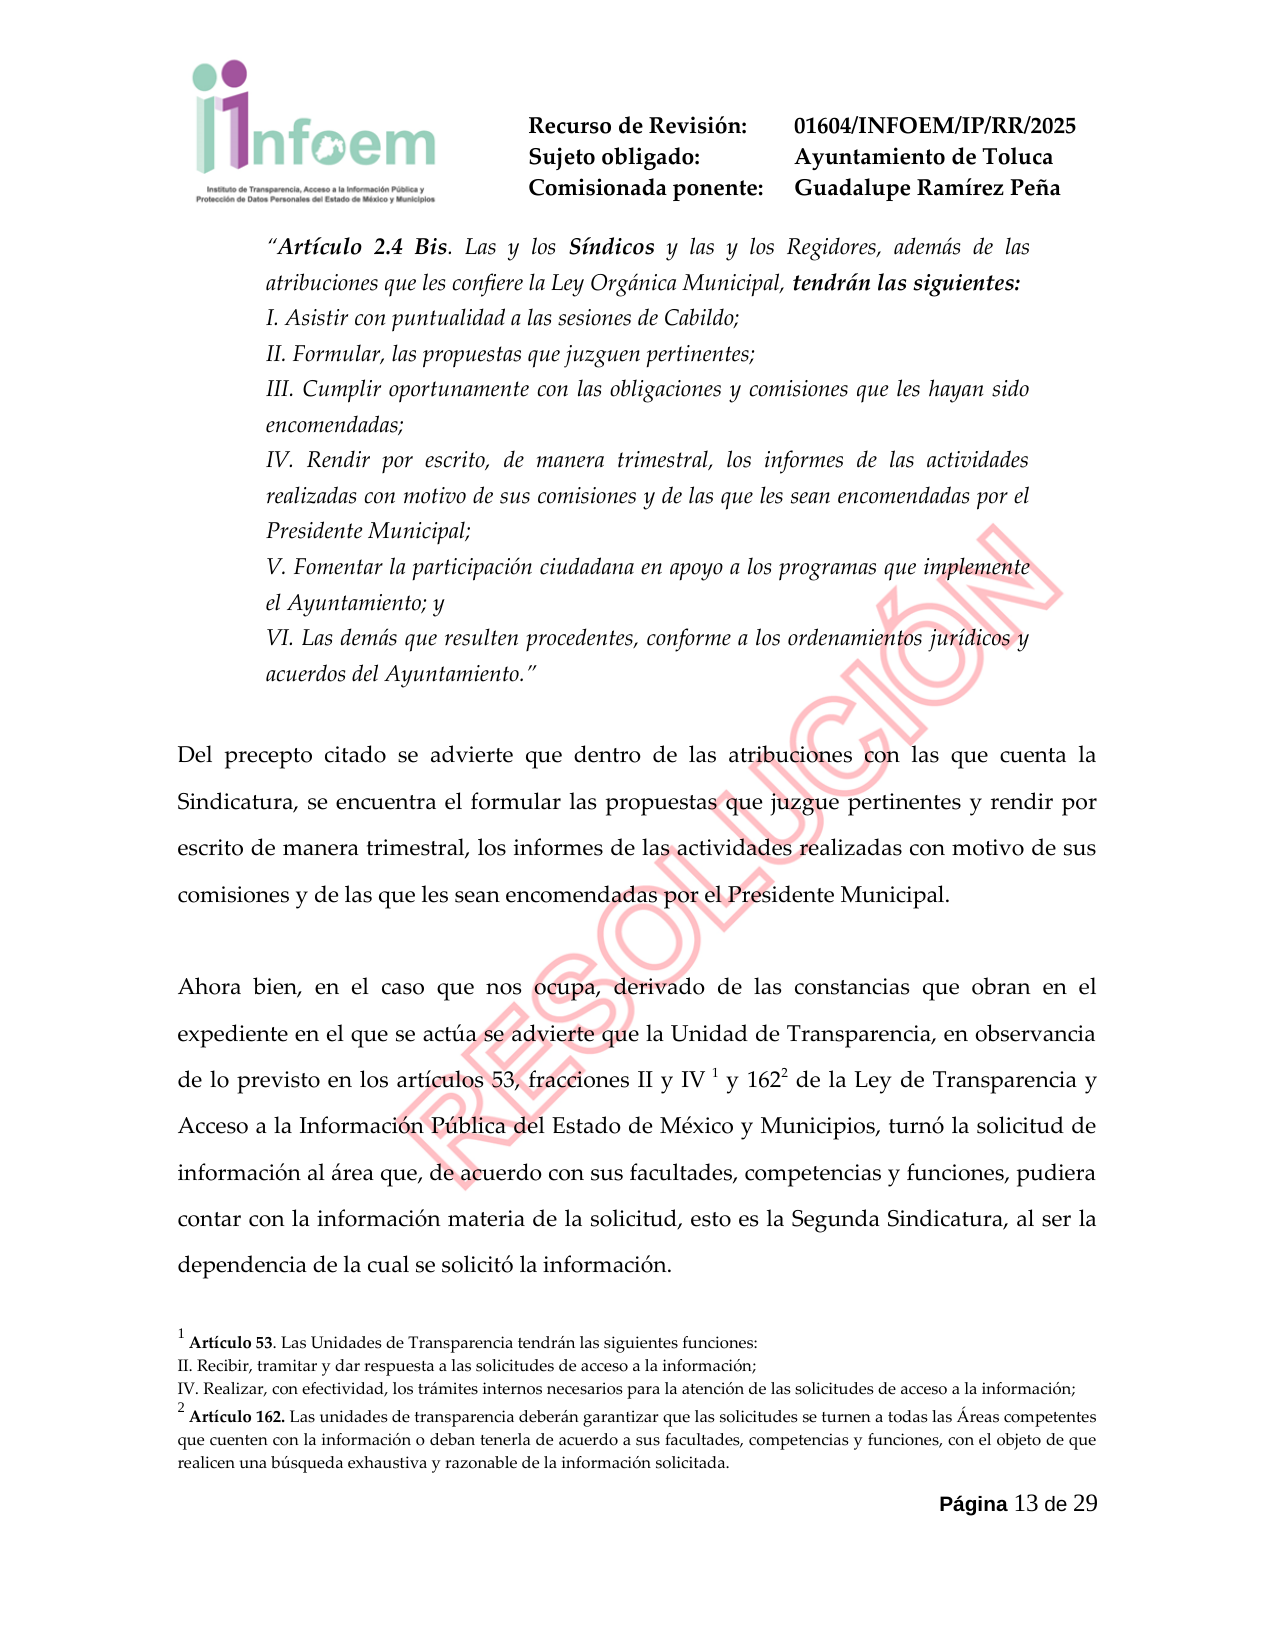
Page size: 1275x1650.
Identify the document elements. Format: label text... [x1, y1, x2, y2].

text Del precepto citado se advierte que dentro de las atribuciones con las que cuenta la Sindicatura, se encuentra el formular las propuestas que juzgue pertinentes y rendir por escrito de manera trimestral, los informes de las actividades realizadas con motivo de sus comisiones y de las que les sean encomendadas por el Presidente Municipal. [177, 738, 1098, 908]
text “Artículo 2.4 Bis. Las y los Síndicos y las y los Regidores, además de las atribuciones que les confiere la Ley Orgánica Municipal, tendrán las siguientes: [266, 230, 1034, 297]
text V. Fomentar la participación ciudadana en apoyo a los programas que implemente el Ayuntamiento; y [266, 550, 1034, 617]
text I. Asistir con puntualidad a las sesiones de Cabildo; [266, 301, 1034, 332]
text IV. Rendir por escrito, de manera trimestral, los informes de las actividades realizadas con motivo de sus comisiones y de las que les sean encomendadas por el Presidente Municipal; [266, 443, 1034, 546]
text III. Cumplir oportunamente con las obligaciones y comisiones que les hayan sido encomendadas; [266, 372, 1034, 439]
text VI. Las demás que resulten procedentes, conforme a los ordenamientos jurídicos y acuerdos del Ayuntamiento.” [266, 621, 1034, 688]
picture [72, 0, 1275, 1650]
text Ahora bien, en el caso que nos ocupa, derivado de las constancias que obran en el expediente en el que se actúa se advierte que la Unidad de Transparencia, en observancia de lo previsto en los artículos 53, fracciones II y IV y 162 de la Ley de Transparencia y Acceso a la Información Pública del Estado de México y Municipios, turnó la solicitud de información al área que, de acuerdo con sus facultades, competencias y funciones, pudiera contar con la información materia de la solicitud, esto es la Segunda Sindicatura, al ser la dependencia de la cual se solicitó la información. [177, 970, 1098, 1279]
text II. Formular, las propuestas que juzguen pertinentes; [266, 337, 1034, 368]
